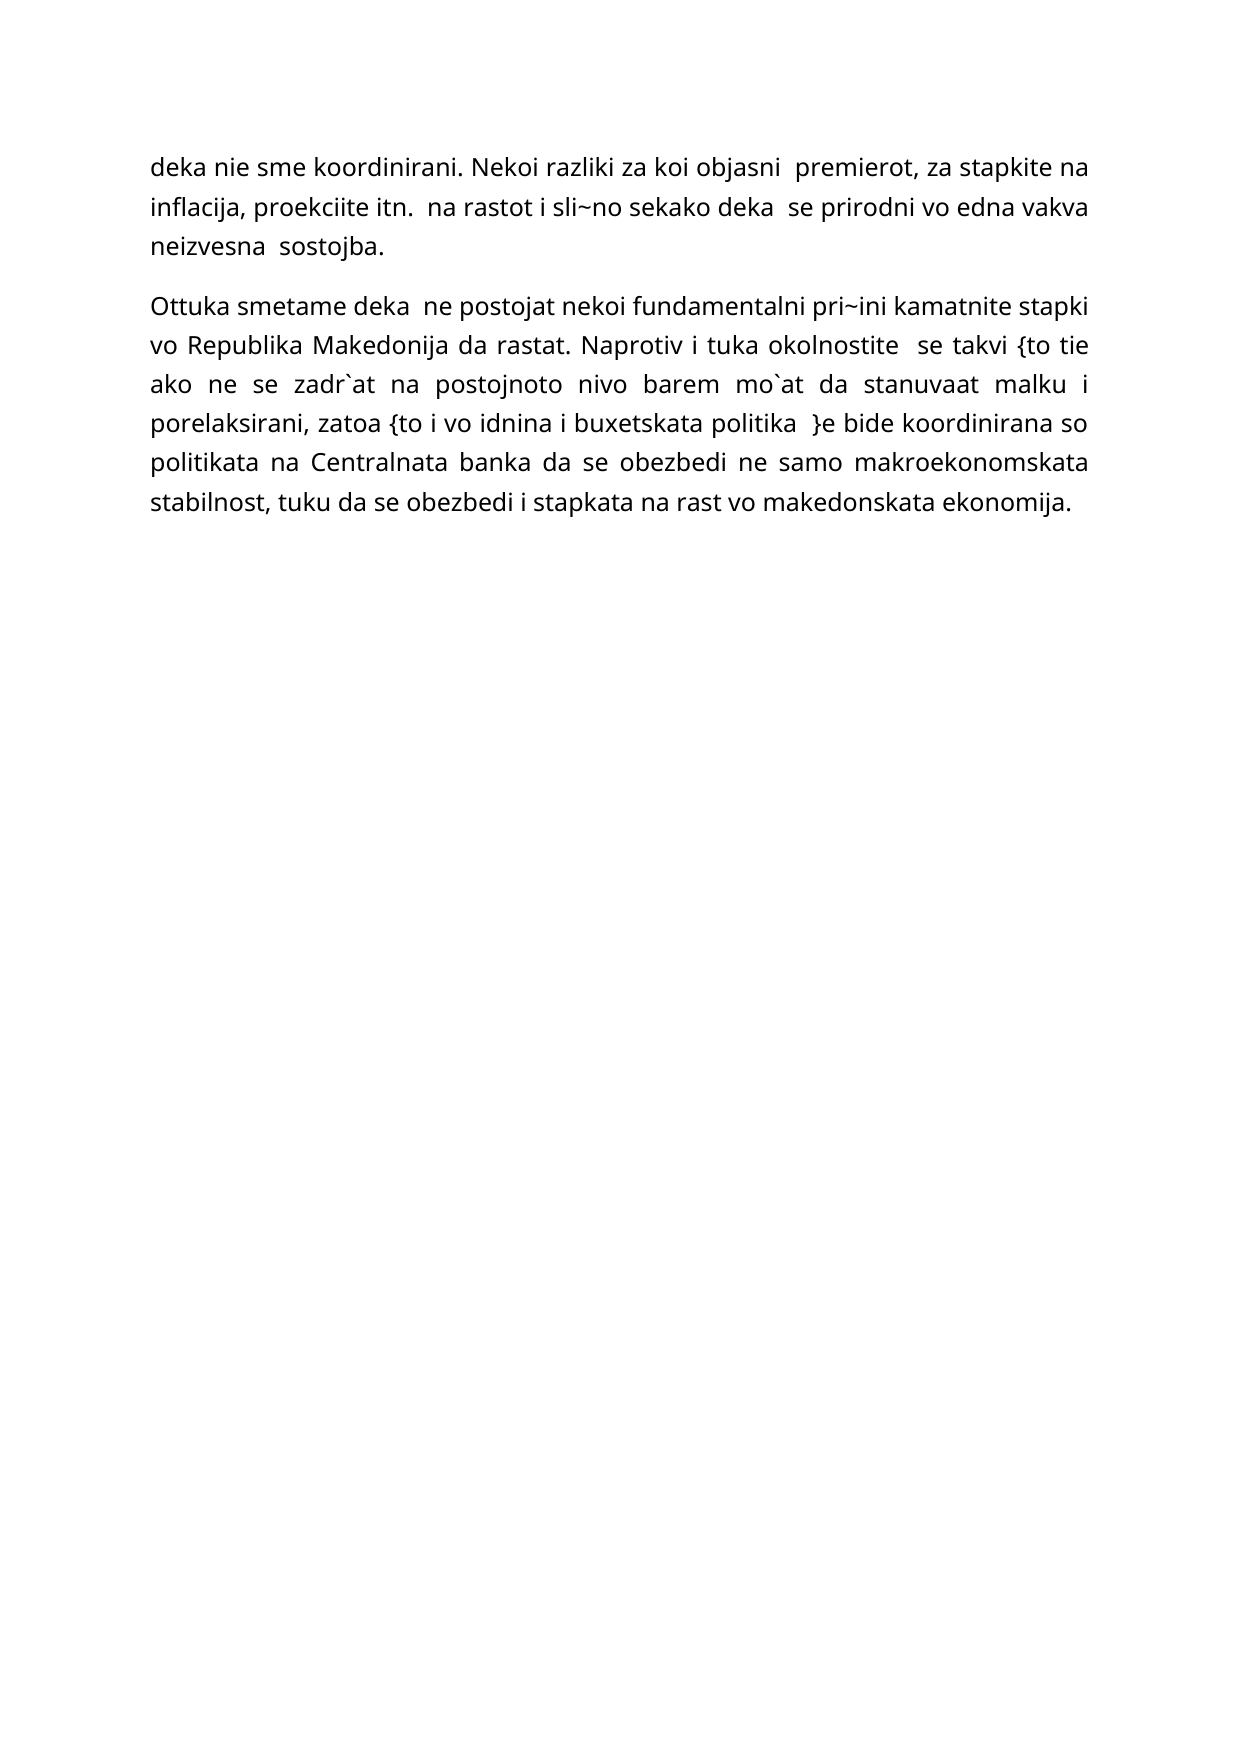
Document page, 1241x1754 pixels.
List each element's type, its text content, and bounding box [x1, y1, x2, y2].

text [150, 150, 1090, 262]
text Ottuka smetame deka ne postojat nekoi fundamentalni pri~ini kamatnite stapki vo Republika Makedonija da rastat. Naprotiv i tuka okolnostite se takvi {to tie ako ne se zadr`at na postojnoto nivo barem mo`at da stanuvaat malku i porelaksirani, zatoa {to i vo idnina i buxetskata politika }e bide koordinirana so politikata na Centralnata banka da se obezbedi ne samo makroekonomskata stabilnost, tuku da se obezbedi i stapkata na rast vo makedonskata ekonomija. [150, 288, 1090, 518]
